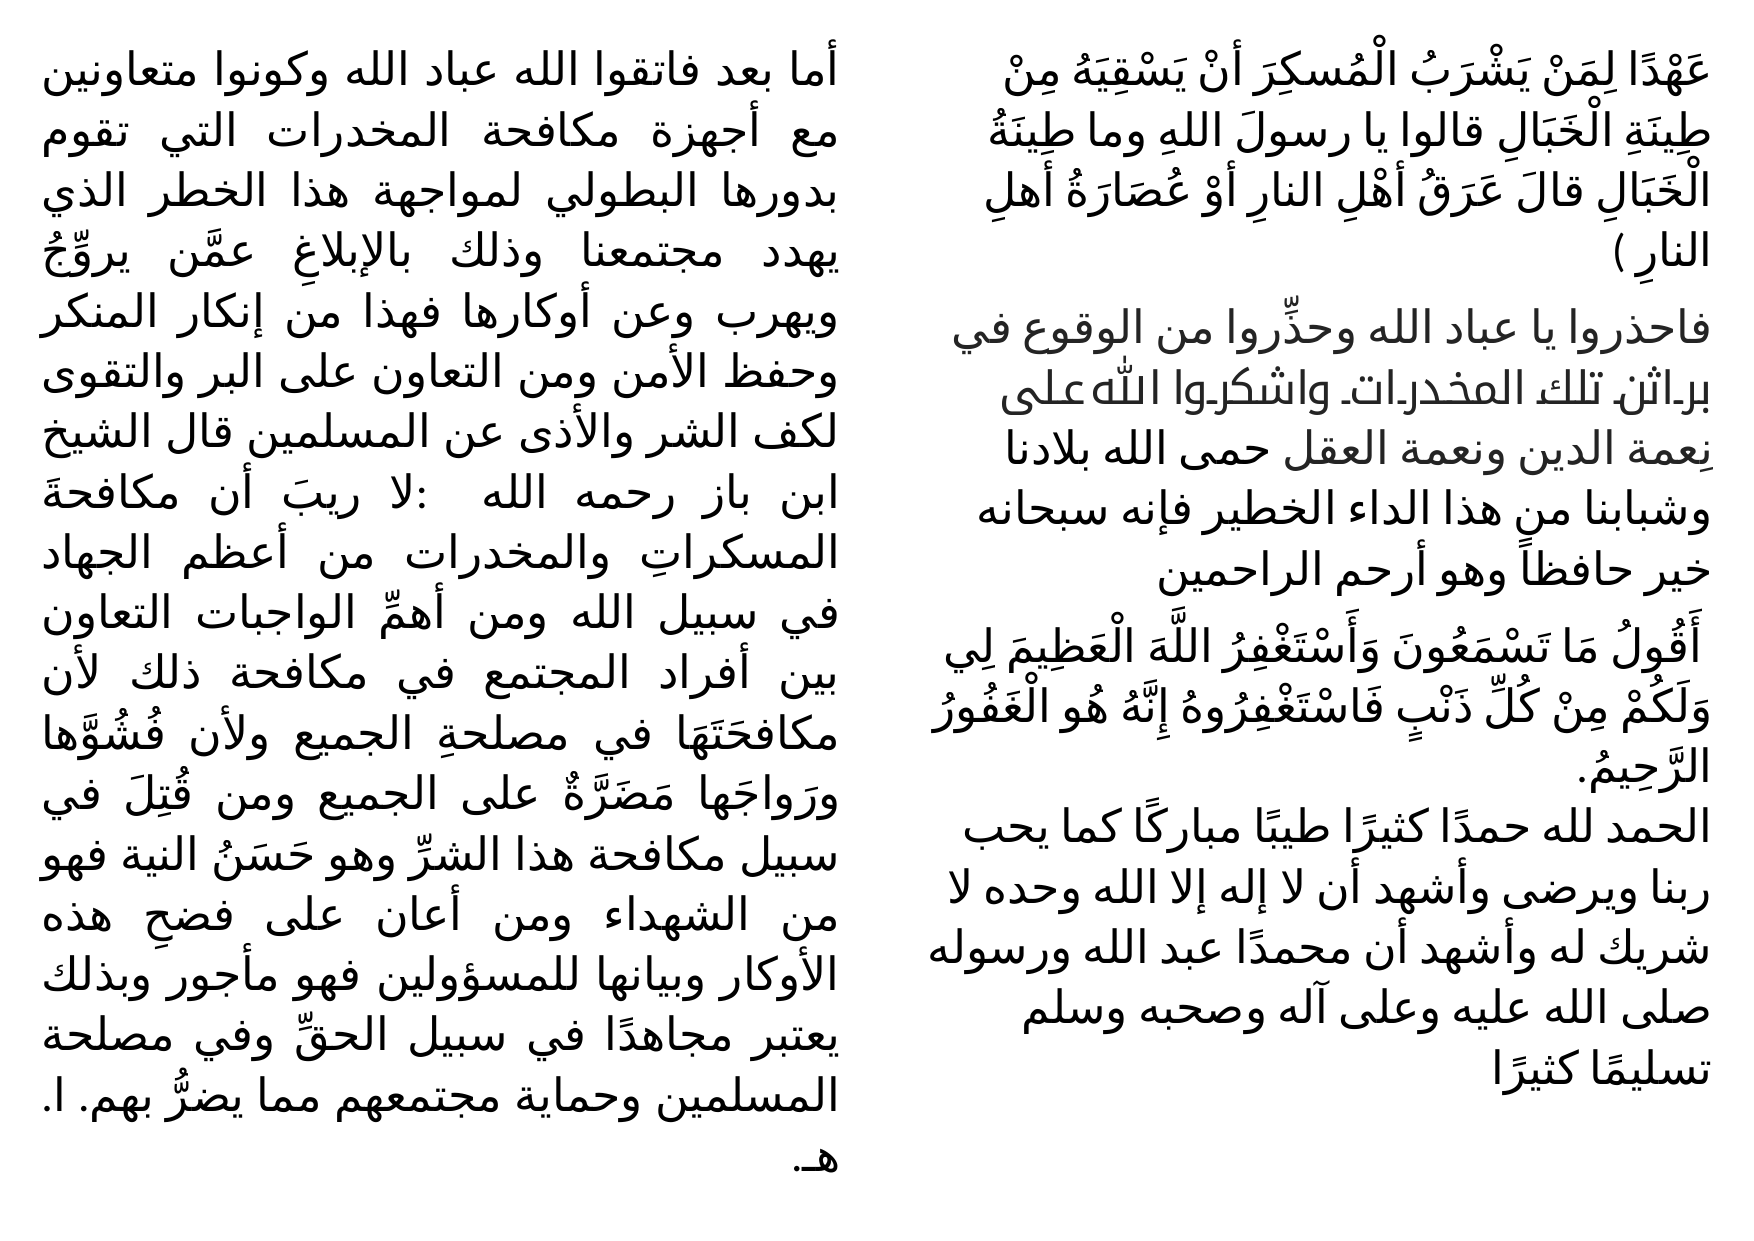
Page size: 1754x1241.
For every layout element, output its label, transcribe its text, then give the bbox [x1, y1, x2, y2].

text فاحذروا يا عباد الله وحذِّروا من الوقوع في براثن تلك المخدرات واشكروا الله على نِعمة الدين ونعمة العقل حمى الله بلادنا وشبابنا من هذا الداء الخطير فإنه سبحانه خير حافظاً وهو أرحم الراحمين [914, 299, 1713, 596]
text أما بعد فاتقوا الله عباد الله وكونوا متعاونين مع أجهزة مكافحة المخدرات التي تقوم بدورها البطولي لمواجهة هذا الخطر الذي يهدد مجتمعنا وذلك بالإبلاغِ عمَّن يروِّجُ ويهرب وعن أوكارها فهذا من إنكار المنكر وحفظ الأمن ومن التعاون على البر والتقوى لكف الشر والأذى عن المسلمين قال الشيخ ابن باز رحمه الله : لا ريبَ أن مكافحةَ المسكراتِ والمخدرات من أعظم الجهاد في سبيل الله ومن أهمِّ الواجبات التعاون بين أفراد المجتمع في مكافحة ذلك لأن مكافحَتَهَا في مصلحةِ الجميع ولأن فُشُوَّها ورَواجَها مَضَرَّةٌ على الجميع ومن قُتِلَ في سبيل مكافحة هذا الشرِّ وهو حَسَنُ النية فهو من الشهداء ومن أعان على فضحِ هذه الأوكار وبيانها للمسؤولين فهو مأجور وبذلك يعتبر مجاهدًا في سبيل الحقِّ وفي مصلحة المسلمين وحماية مجتمعهم مما يضرُّ بهم. ا. هـ. [41, 41, 840, 1183]
text أَقُولُ مَا تَسْمَعُونَ وَأَسْتَغْفِرُ اللَّهَ الْعَظِيمَ لِي وَلَكُمْ مِنْ كُلِّ ذَنْبٍ فَاسْتَغْفِرُوهُ إِنَّهُ هُو الْغَفُورُ الرَّحِيمُ. الحمد لله حمدًا كثيرًا طيبًا مباركًا كما يحب ربنا ويرضى وأشهد أن لا إله إلا الله وحده لا شريك له وأشهد أن محمدًا عبد الله ورسوله صلى الله عليه وعلى آله وصحبه وسلم تسليمًا كثيرًا [914, 617, 1713, 1096]
